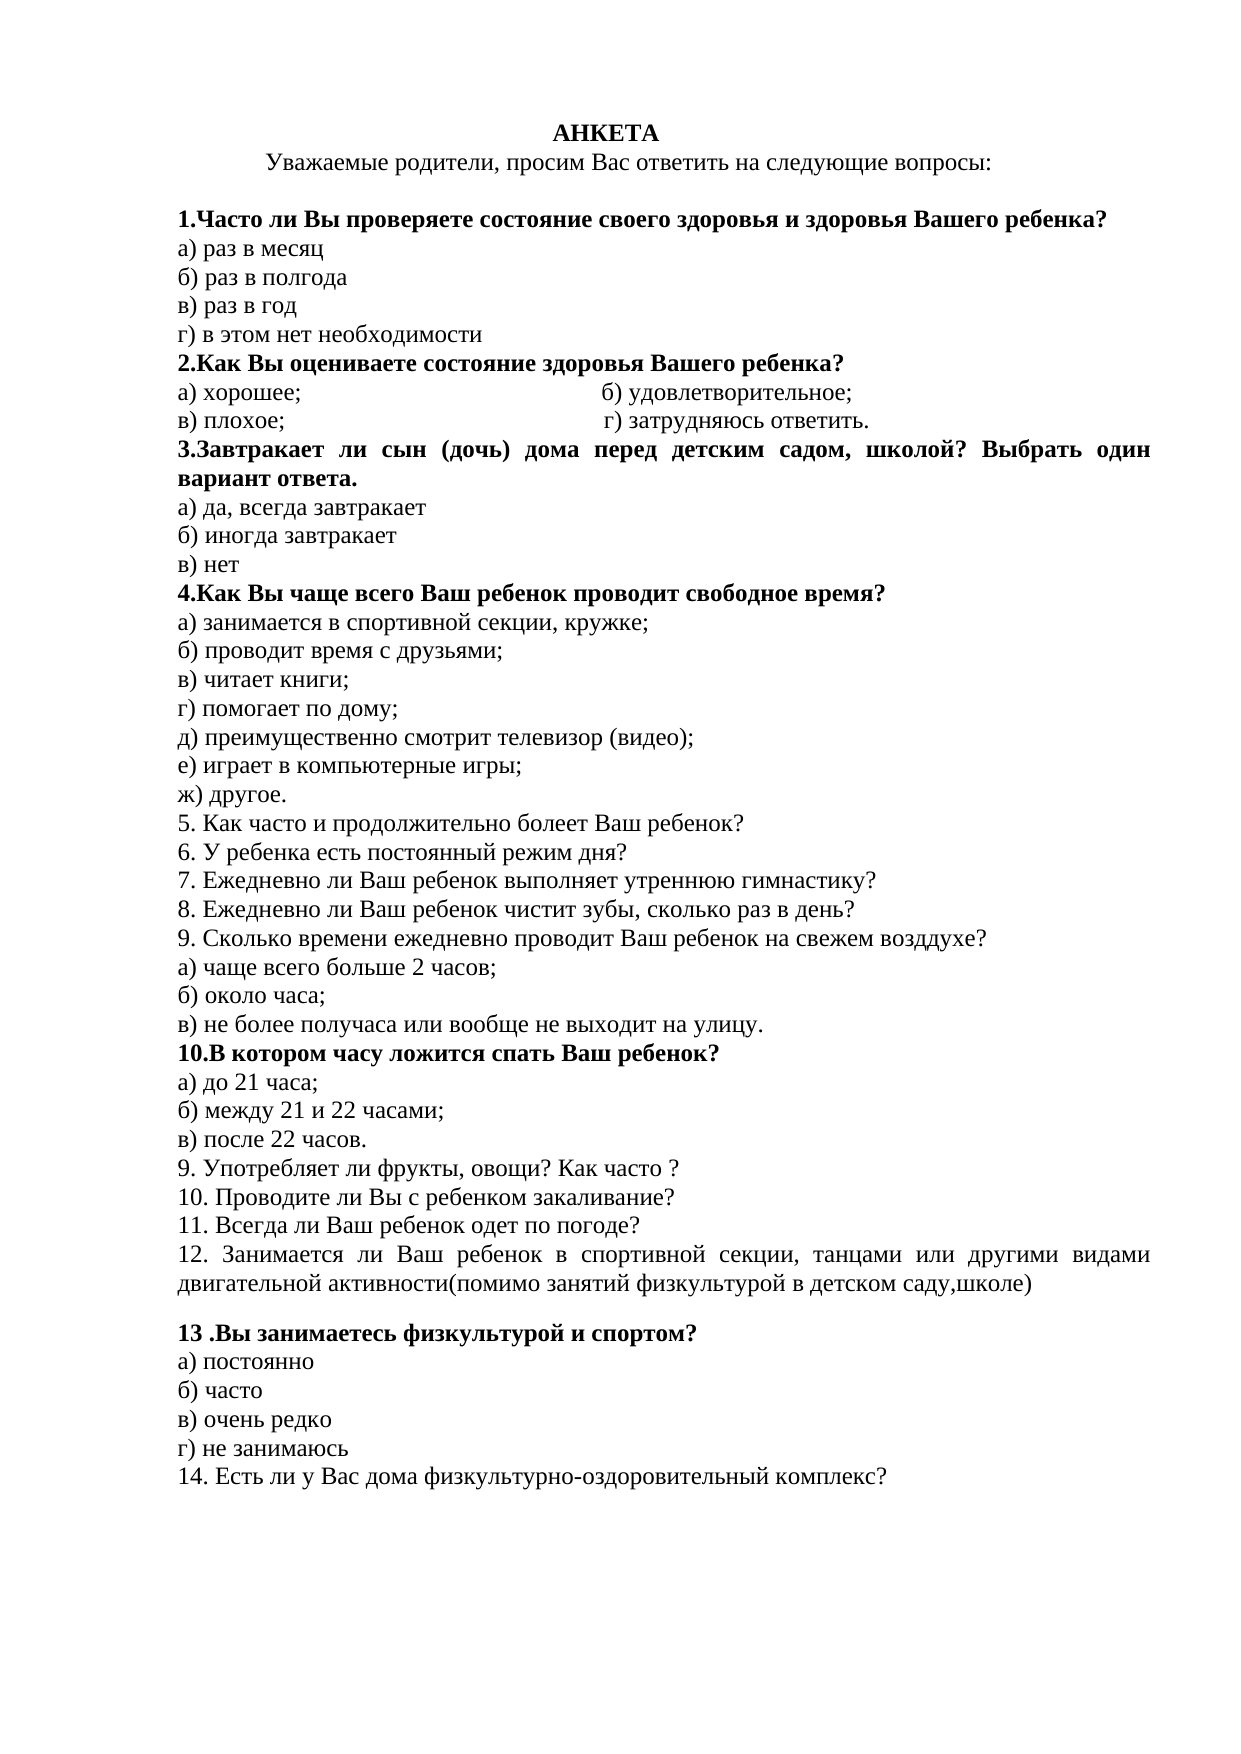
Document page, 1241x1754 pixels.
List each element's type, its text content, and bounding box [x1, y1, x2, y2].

text г) помогает по дому; [177, 693, 1152, 722]
text е) играет в компьютерные игры; [177, 751, 1152, 779]
text г) не занимаюсь [177, 1433, 1152, 1461]
text 8. Ежедневно ли Ваш ребенок чистит зубы, сколько раз в день? [177, 894, 1152, 923]
text 1.Часто ли Вы проверяете состояние своего здоровья и здоровья Вашего ребенка? [177, 204, 1152, 233]
text в) плохое; г) затрудняюсь ответить. [177, 406, 1152, 434]
text 4.Как Вы чаще всего Ваш ребенок проводит свободное время? [177, 578, 1152, 607]
text в) читает книги; [177, 664, 1152, 693]
text 3.Завтракает ли сын (дочь) дома перед детским садом, школой? Выбрать один вариант ответа. [177, 434, 1152, 492]
text а) занимается в спортивной секции, кружке; [177, 607, 1152, 636]
text в) раз в год [177, 291, 1152, 319]
text б) часто [177, 1375, 1152, 1404]
text 9. Употребляет ли фрукты, овощи? Как часто ? [177, 1153, 1152, 1182]
text 12. Занимается ли Ваш ребенок в спортивной секции, танцами или другими видами двигательной активности(помимо занятий физкультурой в детском саду,школе) [177, 1239, 1152, 1297]
text 6. У ребенка есть постоянный режим дня? [177, 837, 1152, 866]
text 13 .Вы занимаетесь физкультурой и спортом? [177, 1318, 1152, 1346]
text а) да, всегда завтракает [177, 492, 1152, 521]
text Уважаемые родители, просим Вас ответить на следующие вопросы: [177, 147, 1152, 176]
text в) не более получаса или вообще не выходит на улицу. [177, 1009, 1152, 1038]
text а) чаще всего больше 2 часов; [177, 952, 1152, 981]
text а) до 21 часа; [177, 1067, 1152, 1096]
text 10. Проводите ли Вы с ребенком закаливание? [177, 1182, 1152, 1211]
text б) раз в полгода [177, 262, 1152, 291]
text в) очень редко [177, 1404, 1152, 1433]
text 5. Как часто и продолжительно болеет Ваш ребенок? [177, 808, 1152, 837]
text 7. Ежедневно ли Ваш ребенок выполняет утреннюю гимнастику? [177, 866, 1152, 894]
text б) между 21 и 22 часами; [177, 1096, 1152, 1124]
text д) преимущественно смотрит телевизор (видео); [177, 722, 1152, 751]
text 10.В котором часу ложится спать Ваш ребенок? [177, 1038, 1152, 1067]
text в) нет [177, 549, 1152, 578]
text ж) другое. [177, 779, 1152, 808]
text а) постоянно [177, 1346, 1152, 1375]
text АНКЕТА [177, 118, 1152, 147]
text а) раз в месяц [177, 233, 1152, 262]
text б) иногда завтракает [177, 521, 1152, 549]
text а) хорошее; б) удовлетворительное; [177, 377, 1152, 406]
text 14. Есть ли у Вас дома физкультурно-оздоровительный комплекс? [177, 1461, 1152, 1490]
text б) около часа; [177, 981, 1152, 1009]
text б) проводит время с друзьями; [177, 636, 1152, 664]
text г) в этом нет необходимости [177, 319, 1152, 348]
text в) после 22 часов. [177, 1124, 1152, 1153]
text 9. Сколько времени ежедневно проводит Ваш ребенок на свежем возддухе? [177, 923, 1152, 952]
text 11. Всегда ли Ваш ребенок одет по погоде? [177, 1211, 1152, 1239]
text 2.Как Вы оцениваете состояние здоровья Вашего ребенка? [177, 348, 1152, 377]
